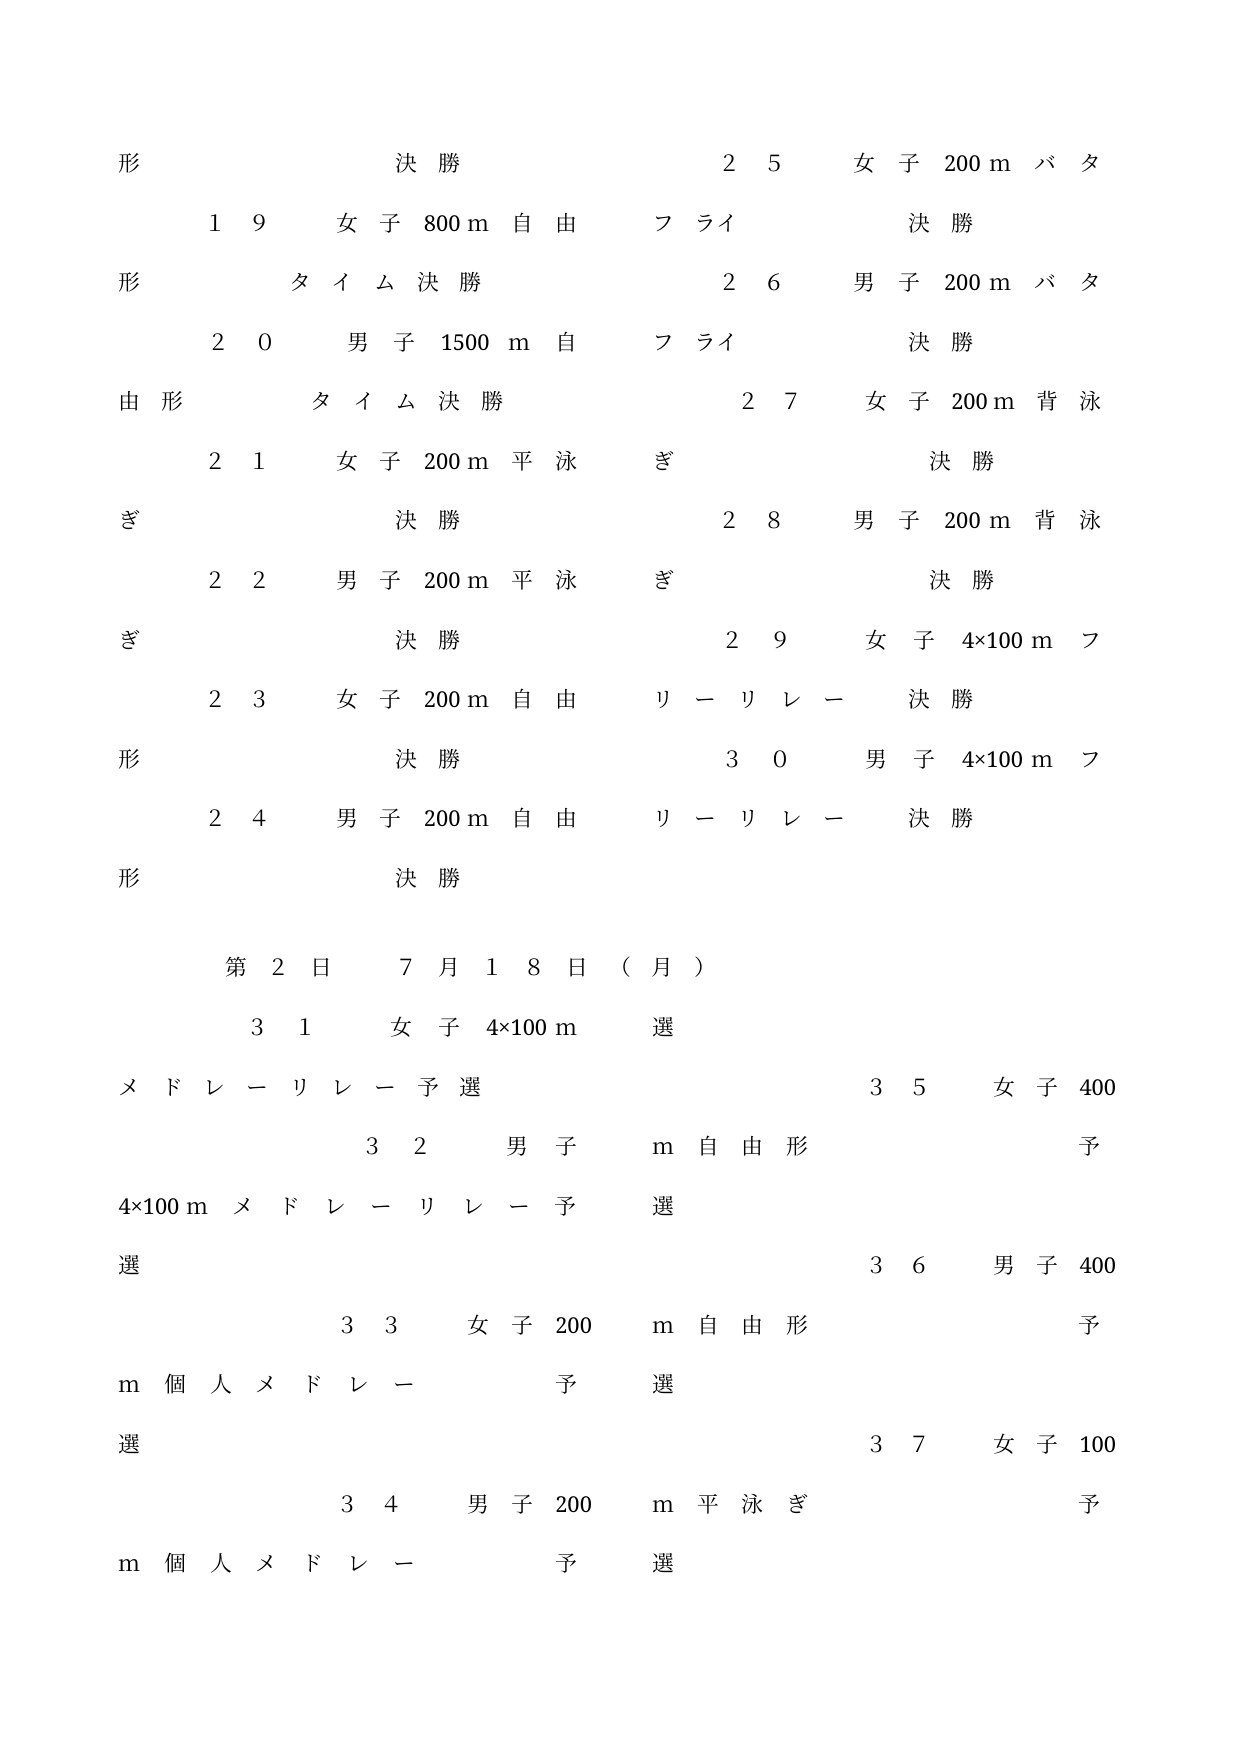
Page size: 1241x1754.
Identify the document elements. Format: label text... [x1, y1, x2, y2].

text ２０ 男子1500ｍ自由形 タイム決勝 [118, 311, 598, 430]
text ２９ 女子4×100ｍフリーリレー 決勝 [642, 609, 1122, 728]
text ２８ 男子200ｍ背泳ぎ 決勝 [642, 490, 1122, 609]
text ２２ 男子200ｍ平泳ぎ 決勝 [118, 549, 598, 668]
text １９ 女子800ｍ自由形 タイム決勝 [118, 192, 598, 311]
text ３０ 男子4×100ｍフリーリレー 決勝 [642, 728, 1122, 847]
text ３５ 女子400ｍ自由形 予選 [642, 1056, 1122, 1234]
text ２７ 女子200ｍ背泳ぎ 決勝 [642, 371, 1122, 490]
text ２５ 女子200ｍバタフライ 決勝 [642, 132, 1122, 251]
text ３７ 女子100ｍ平泳ぎ 予選 [642, 1413, 1122, 1592]
text ３６ 男子400ｍ自由形 予選 [642, 1234, 1122, 1413]
text ２３ 女子200ｍ自由形 決勝 [118, 668, 598, 788]
text ３３ 女子200ｍ個人メドレー 予選 [118, 1294, 598, 1473]
text 第２日 ７月１８日（月） [118, 937, 1122, 996]
text ３２ 男子4×100ｍメドレーリレー予選 [118, 1115, 598, 1294]
text ２６ 男子200ｍバタフライ 決勝 [642, 251, 1122, 371]
text ２１ 女子200ｍ平泳ぎ 決勝 [118, 430, 598, 549]
text ３４ 男子200ｍ個人メドレー 予選 [642, 996, 1122, 1056]
text １８ 男子 50ｍ自由形 決勝 [118, 132, 598, 192]
text ３１ 女子4×100ｍメドレーリレー予選 [118, 996, 598, 1115]
text ２４ 男子200ｍ自由形 決勝 [118, 788, 598, 907]
text ３４ 男子200ｍ個人メドレー 予選 [118, 1473, 598, 1592]
